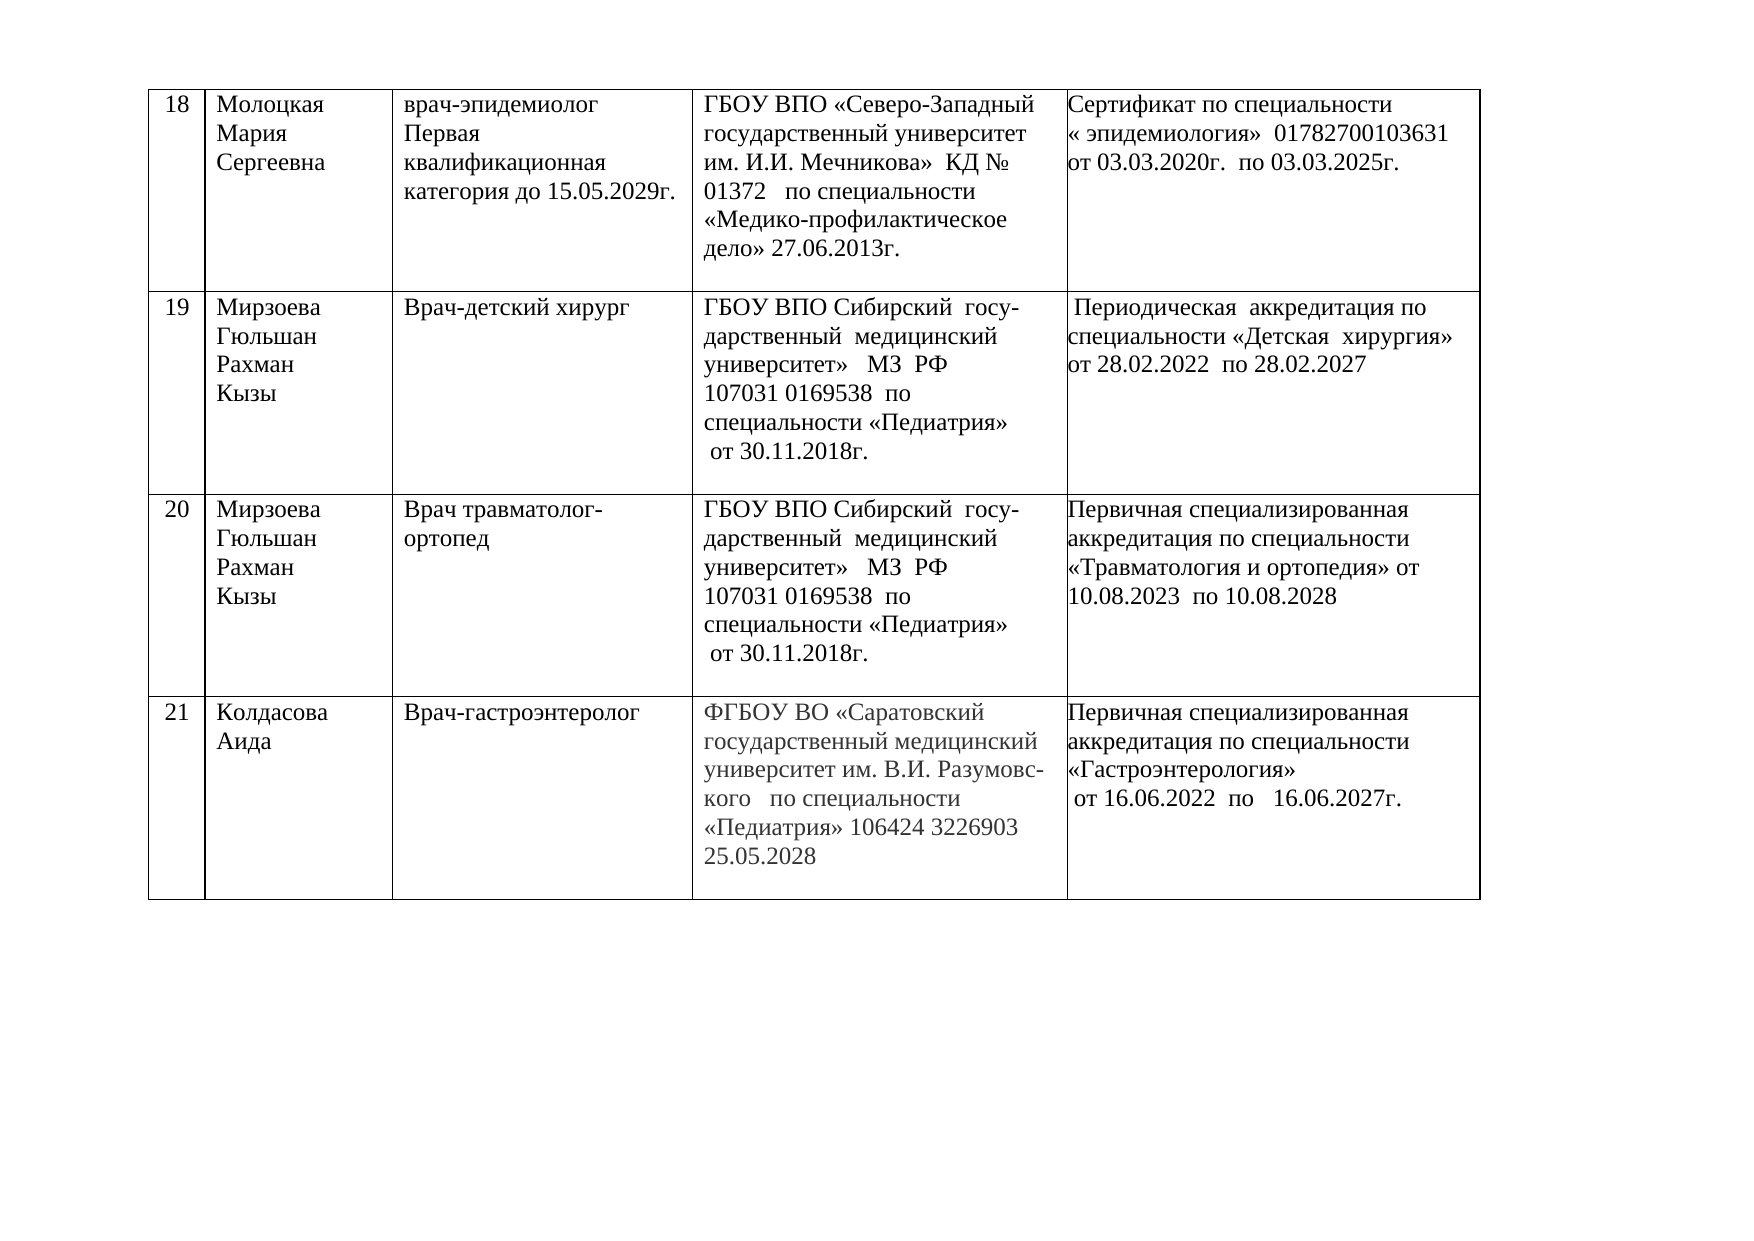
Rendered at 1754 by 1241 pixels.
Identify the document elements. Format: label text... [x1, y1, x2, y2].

table_cell ГБОУ ВПО Сибирский госу-дарственный медицинский университет» МЗ РФ 107031 0169538 по специальности «Педиатрия» от 30.11.2018г. [693, 292, 1067, 493]
table_cell Периодическая аккредитация по специальности «Детская хирургия» от 28.02.2022 по 28.02.2027 [1068, 292, 1479, 493]
table_cell Сертификат по специальности « эпидемиология» 01782700103631 от 03.03.2020г. по 03.03.2025г. [1068, 90, 1479, 291]
table_cell ГБОУ ВПО Сибирский госу-дарственный медицинский университет» МЗ РФ 107031 0169538 по специальности «Педиатрия» от 30.11.2018г. [693, 495, 1067, 696]
table_cell 18 [149, 90, 204, 291]
table_cell Врач травматолог-ортопед [393, 495, 692, 696]
table_cell врач-эпидемиолог Первая квалификационная категория до 15.05.2029г. [393, 90, 692, 291]
table_cell 19 [149, 292, 204, 493]
table_cell ФГБОУ ВО «Саратовский государственный медицинский университет им. В.И. Разумовс-кого по специальности «Педиатрия» 106424 3226903 25.05.2028 [693, 697, 1067, 898]
table_cell Мирзоева Гюльшан Рахман Кызы [206, 495, 392, 696]
table_cell Колдасова Аида [206, 697, 392, 898]
table_cell 21 [149, 697, 204, 898]
table_cell ГБОУ ВПО «Северо-Западный государственный университет им. И.И. Мечникова» КД № 01372 по специальности «Медико-профилактическое дело» 27.06.2013г. [693, 90, 1067, 291]
table_cell Врач-гастроэнтеролог [393, 697, 692, 898]
table_cell Врач-детский хирург [393, 292, 692, 493]
table_cell Первичная специализированная аккредитация по специальности «Травматология и ортопедия» от 10.08.2023 по 10.08.2028 [1068, 495, 1479, 696]
table_cell Первичная специализированная аккредитация по специальности «Гастроэнтерология» от 16.06.2022 по 16.06.2027г. [1068, 697, 1479, 898]
table_cell Мирзоева Гюльшан Рахман Кызы [206, 292, 392, 493]
table_cell 20 [149, 495, 204, 696]
table_cell Молоцкая Мария Сергеевна [206, 90, 392, 291]
